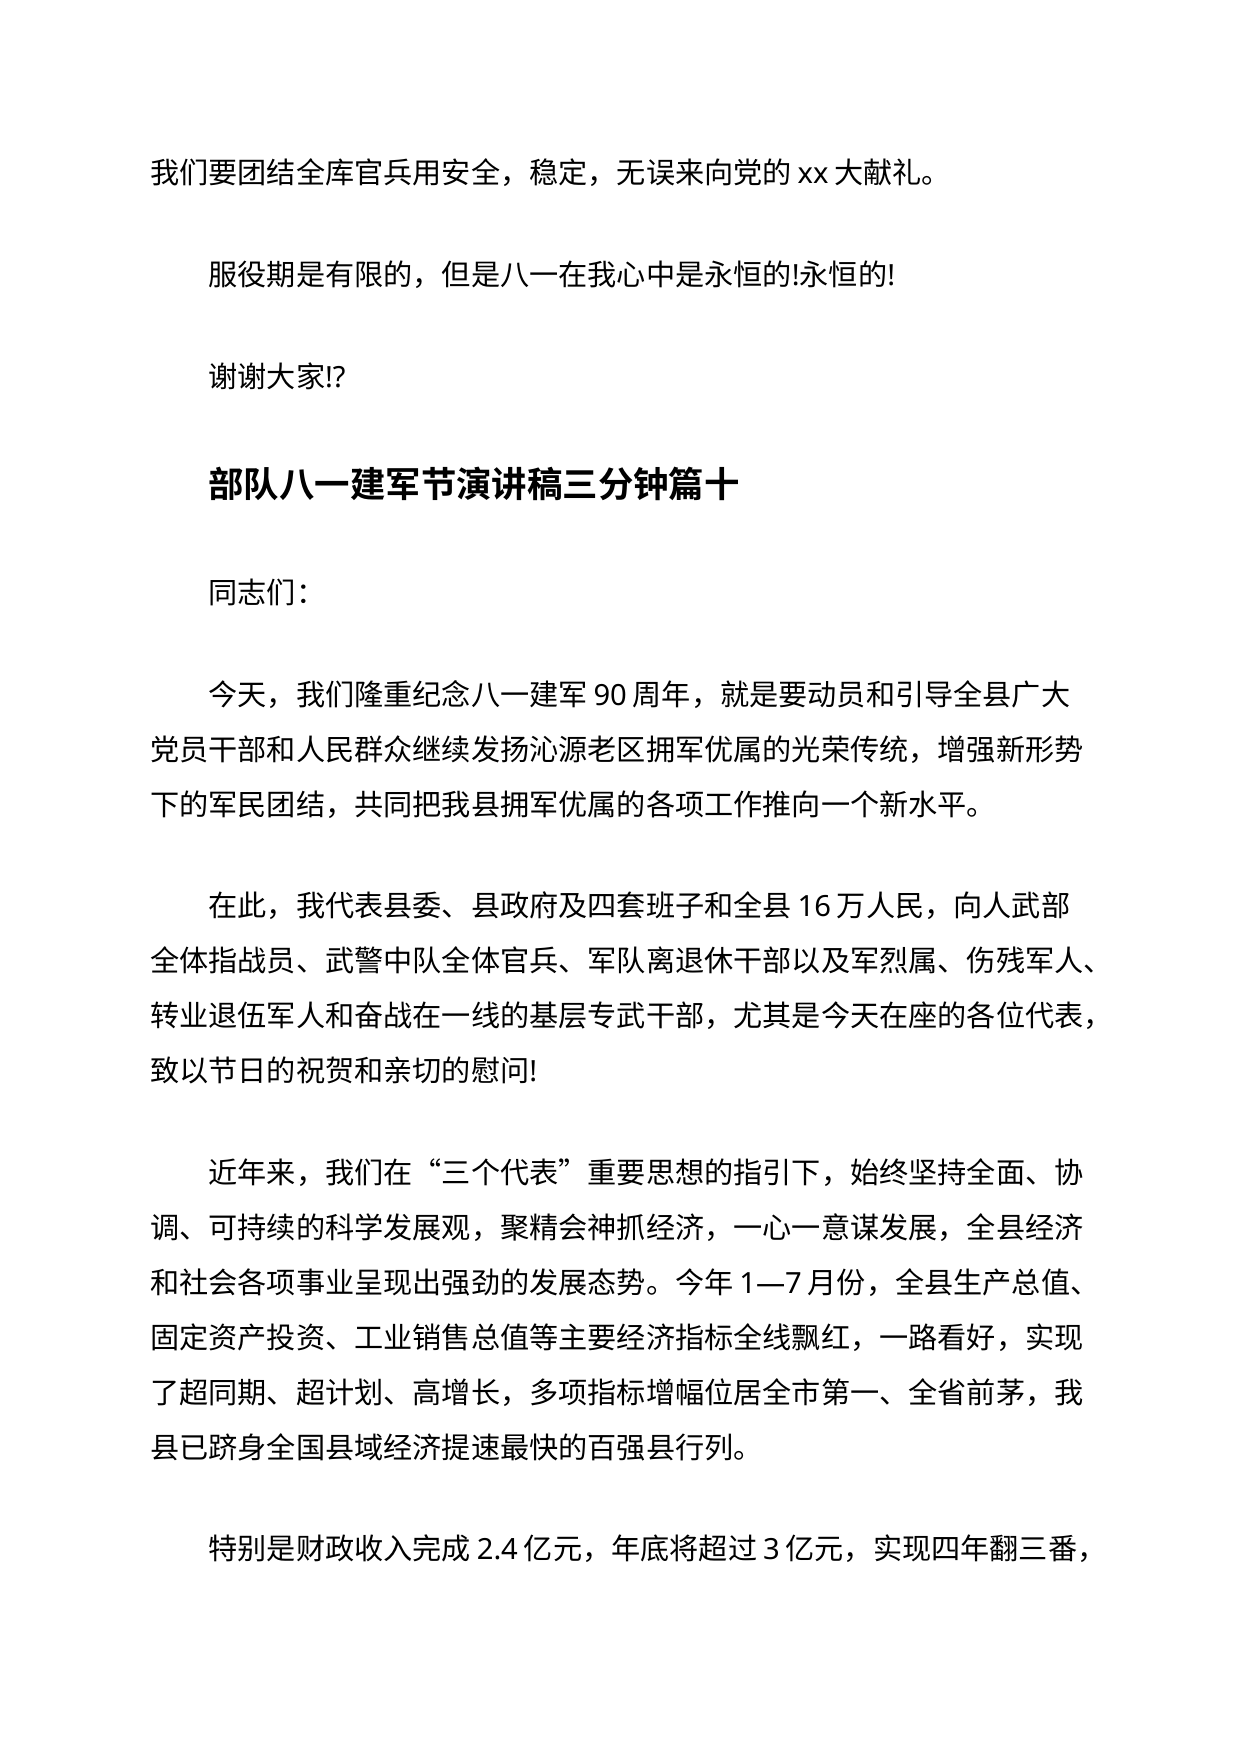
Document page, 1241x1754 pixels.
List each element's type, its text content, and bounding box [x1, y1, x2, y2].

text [150, 150, 1090, 192]
text 同志们： [150, 569, 1090, 612]
text 在此，我代表县委、县政府及四套班子和全县16万人民，向人武部全体指战员、武警中队全体官兵、军队离退休干部以及军烈属、伤残军人、转业退伍军人和奋战在一线的基层专武干部，尤其是今天在座的各位代表，致以节日的祝贺和亲切的慰问! [150, 883, 1090, 1090]
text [150, 1526, 1090, 1568]
text 今天，我们隆重纪念八一建军90周年，就是要动员和引导全县广大党员干部和人民群众继续发扬沁源老区拥军优属的光荣传统，增强新形势下的军民团结，共同把我县拥军优属的各项工作推向一个新水平。 [150, 671, 1090, 823]
text 近年来，我们在“三个代表”重要思想的指引下，始终坚持全面、协调、可持续的科学发展观，聚精会神抓经济，一心一意谋发展，全县经济和社会各项事业呈现出强劲的发展态势。今年1—7月份，全县生产总值、固定资产投资、工业销售总值等主要经济指标全线飘红，一路看好，实现了超同期、超计划、高增长，多项指标增幅位居全市第一、全省前茅，我县已跻身全国县域经济提速最快的百强县行列。 [150, 1149, 1090, 1466]
text 服役期是有限的，但是八一在我心中是永恒的!永恒的! [150, 252, 1090, 294]
text 部队八一建军节演讲稿三分钟篇十 [150, 456, 1090, 507]
text 谢谢大家!? [150, 354, 1090, 396]
